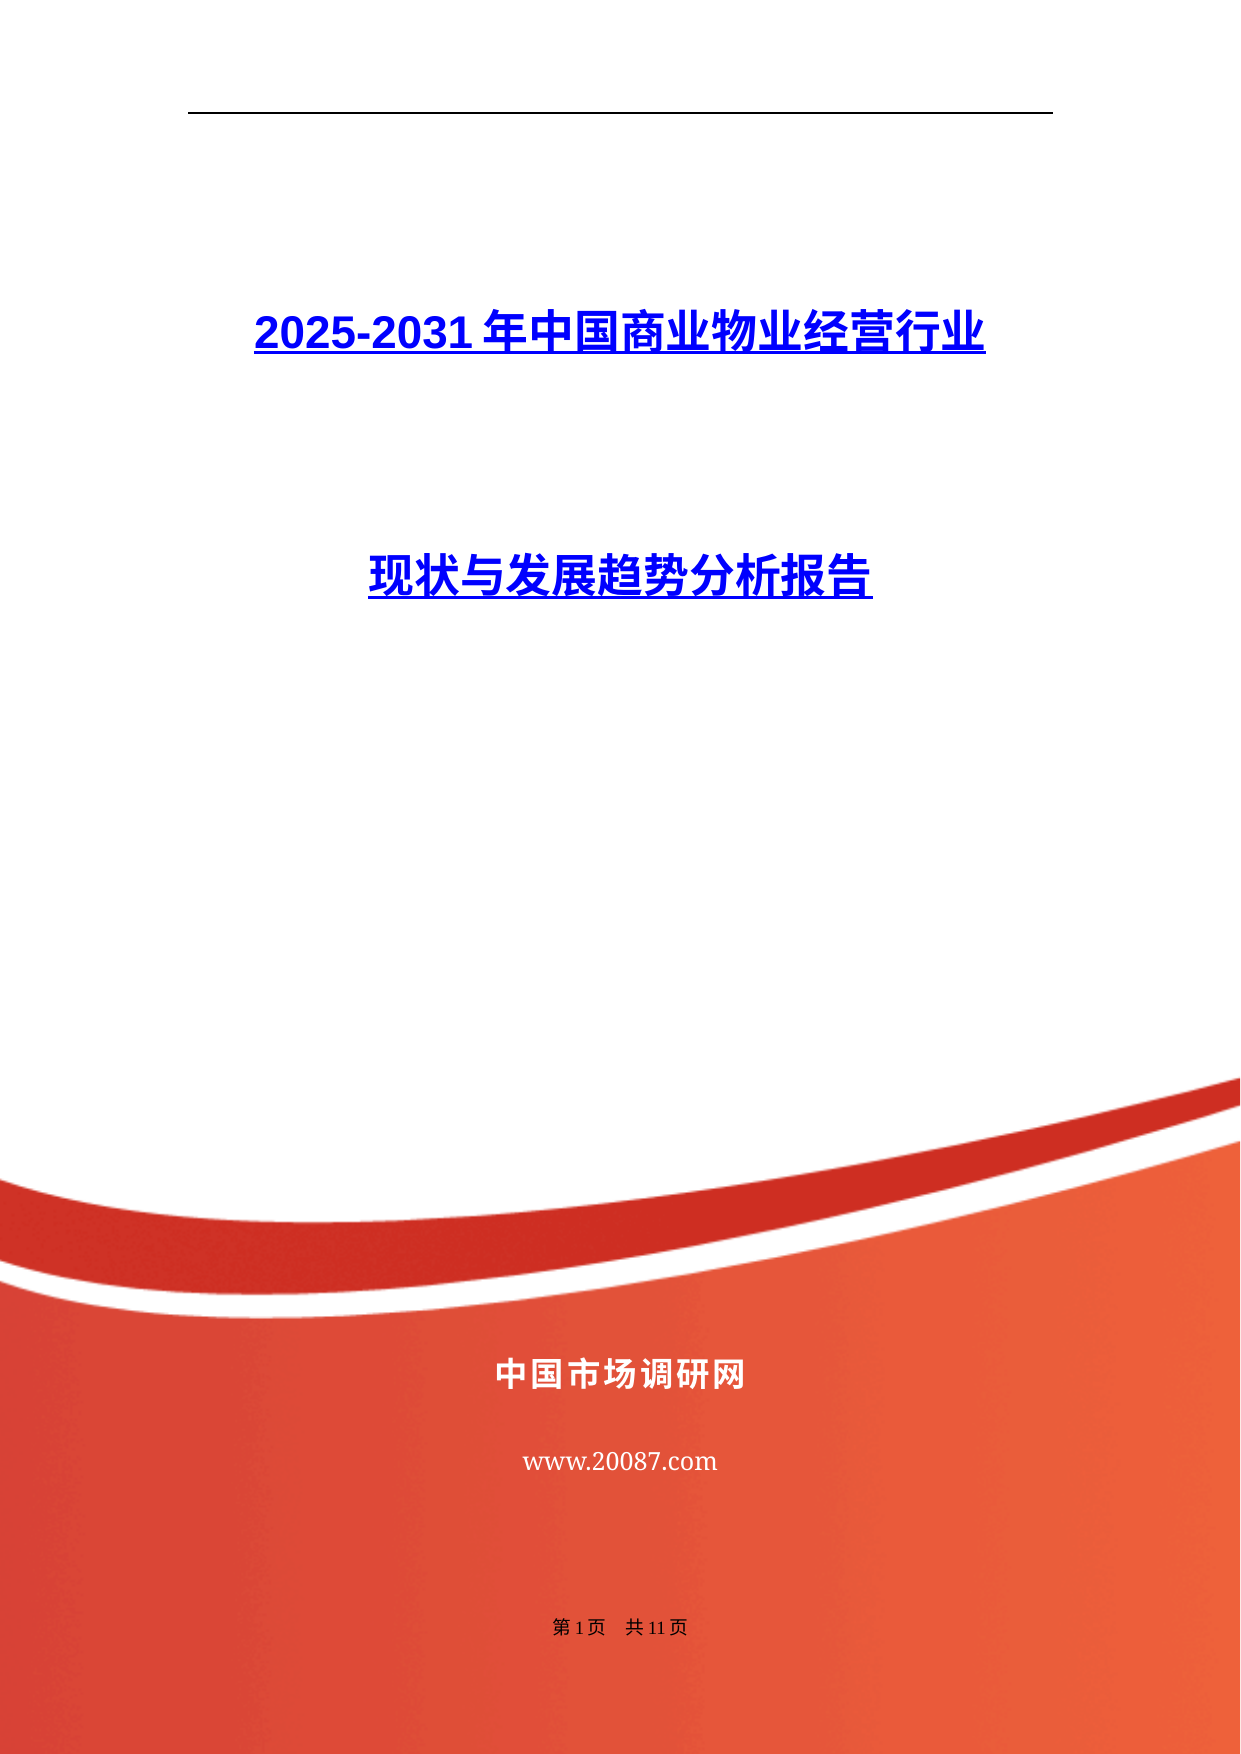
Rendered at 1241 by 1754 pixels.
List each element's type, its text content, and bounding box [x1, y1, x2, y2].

subtitle 中国市场调研网 [187, 1339, 1053, 1404]
text www.20087.com [187, 1428, 1053, 1493]
picture [0, 1006, 1241, 1754]
table_header 2025-2031年中国商业物业经营行业现状与发展趋势分析报告 [188, 207, 1053, 773]
